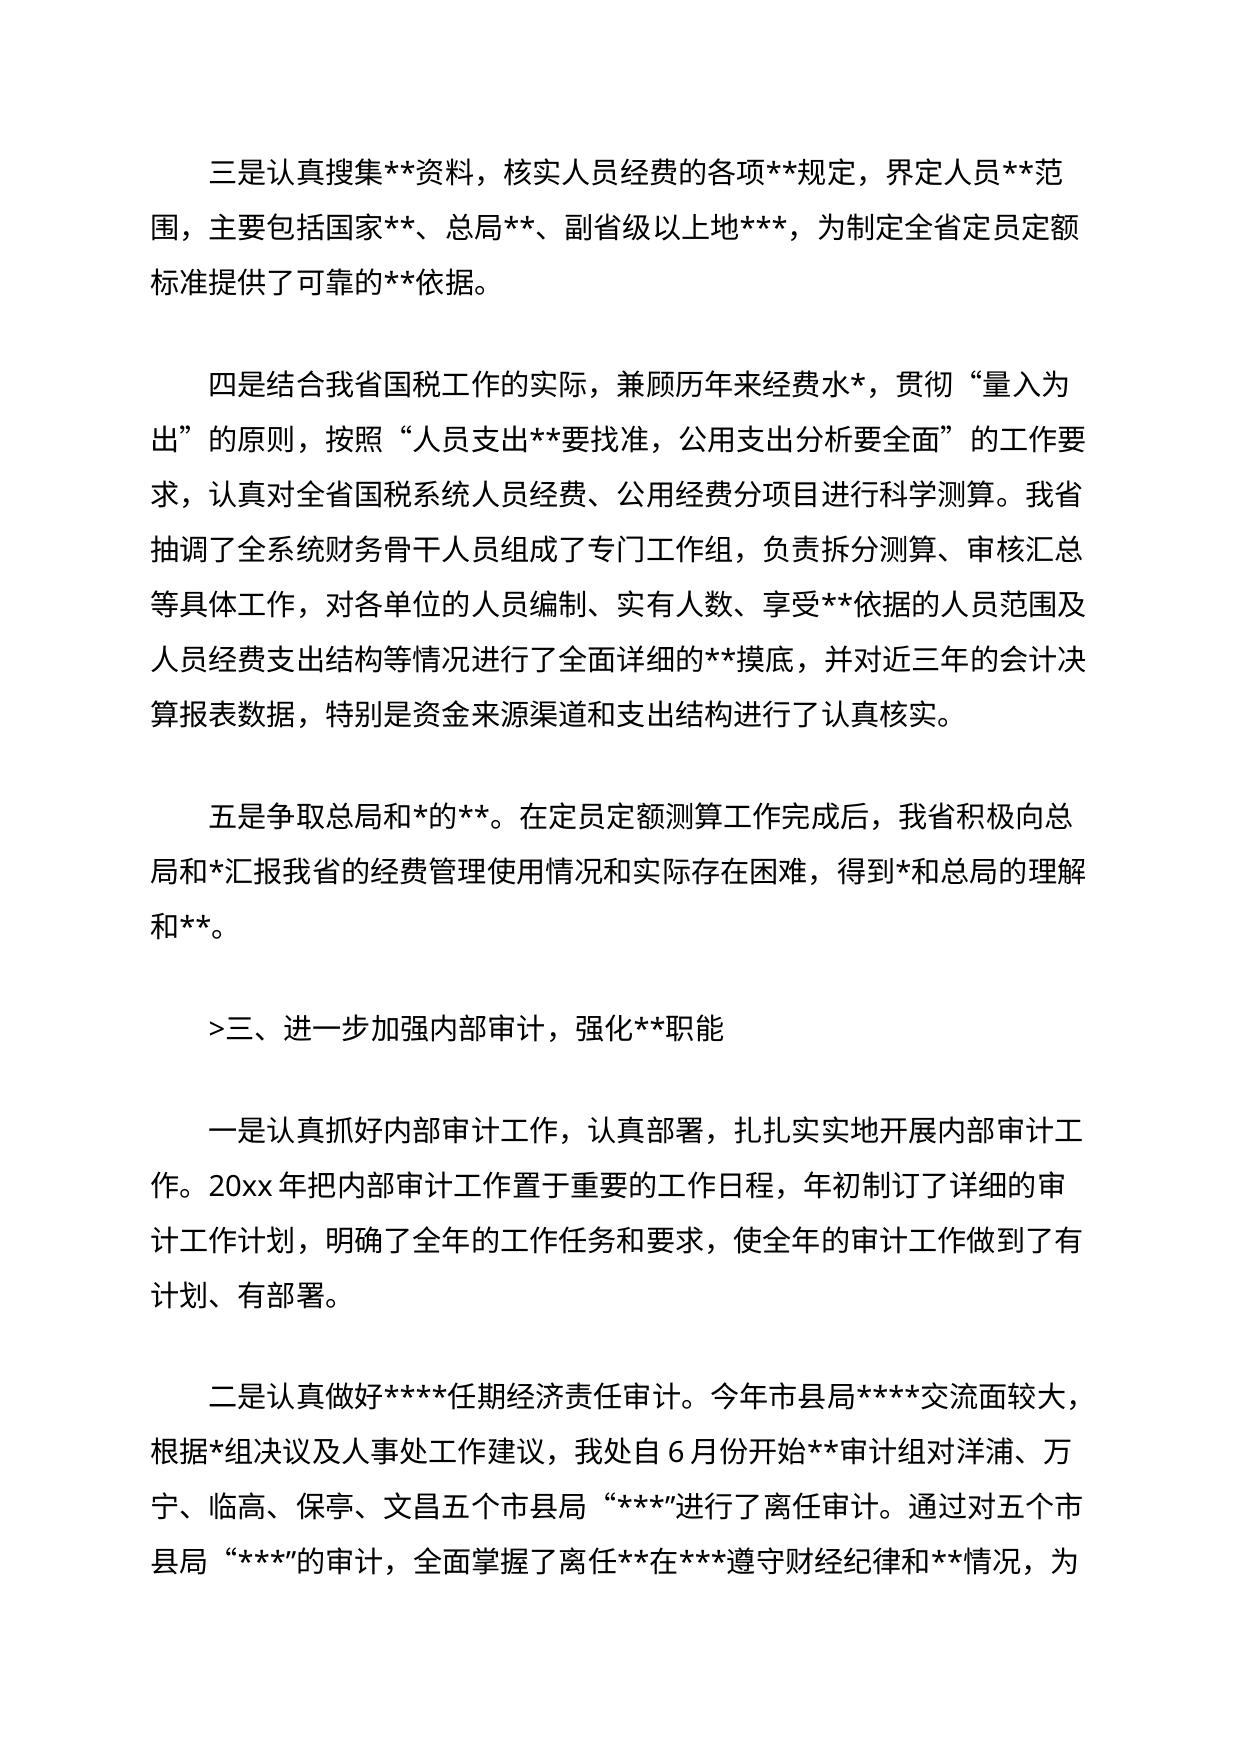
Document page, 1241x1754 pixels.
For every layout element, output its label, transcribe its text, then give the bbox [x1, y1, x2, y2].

text 五是争取总局和*的**。在定员定额测算工作完成后，我省积极向总局和*汇报我省的经费管理使用情况和实际存在困难，得到*和总局的理解和**。 [150, 793, 1090, 946]
text >三、进一步加强内部审计，强化**职能 [150, 1006, 1090, 1048]
text 四是结合我省国税工作的实际，兼顾历年来经费水*，贯彻“量入为出”的原则，按照“人员支出**要找准，公用支出分析要全面”的工作要求，认真对全省国税系统人员经费、公用经费分项目进行科学测算。我省抽调了全系统财务骨干人员组成了专门工作组，负责拆分测算、审核汇总等具体工作，对各单位的人员编制、实有人数、享受**依据的人员范围及人员经费支出结构等情况进行了全面详细的**摸底，并对近三年的会计决算报表数据，特别是资金来源渠道和支出结构进行了认真核实。 [150, 362, 1090, 734]
text 一是认真抓好内部审计工作，认真部署，扎扎实实地开展内部审计工作。20xx年把内部审计工作置于重要的工作日程，年初制订了详细的审计工作计划，明确了全年的工作任务和要求，使全年的审计工作做到了有计划、有部署。 [150, 1107, 1090, 1314]
text 三是认真搜集**资料，核实人员经费的各项**规定，界定人员**范围，主要包括国家**、总局**、副省级以上地***，为制定全省定员定额标准提供了可靠的**依据。 [150, 150, 1090, 302]
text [150, 1374, 1090, 1581]
